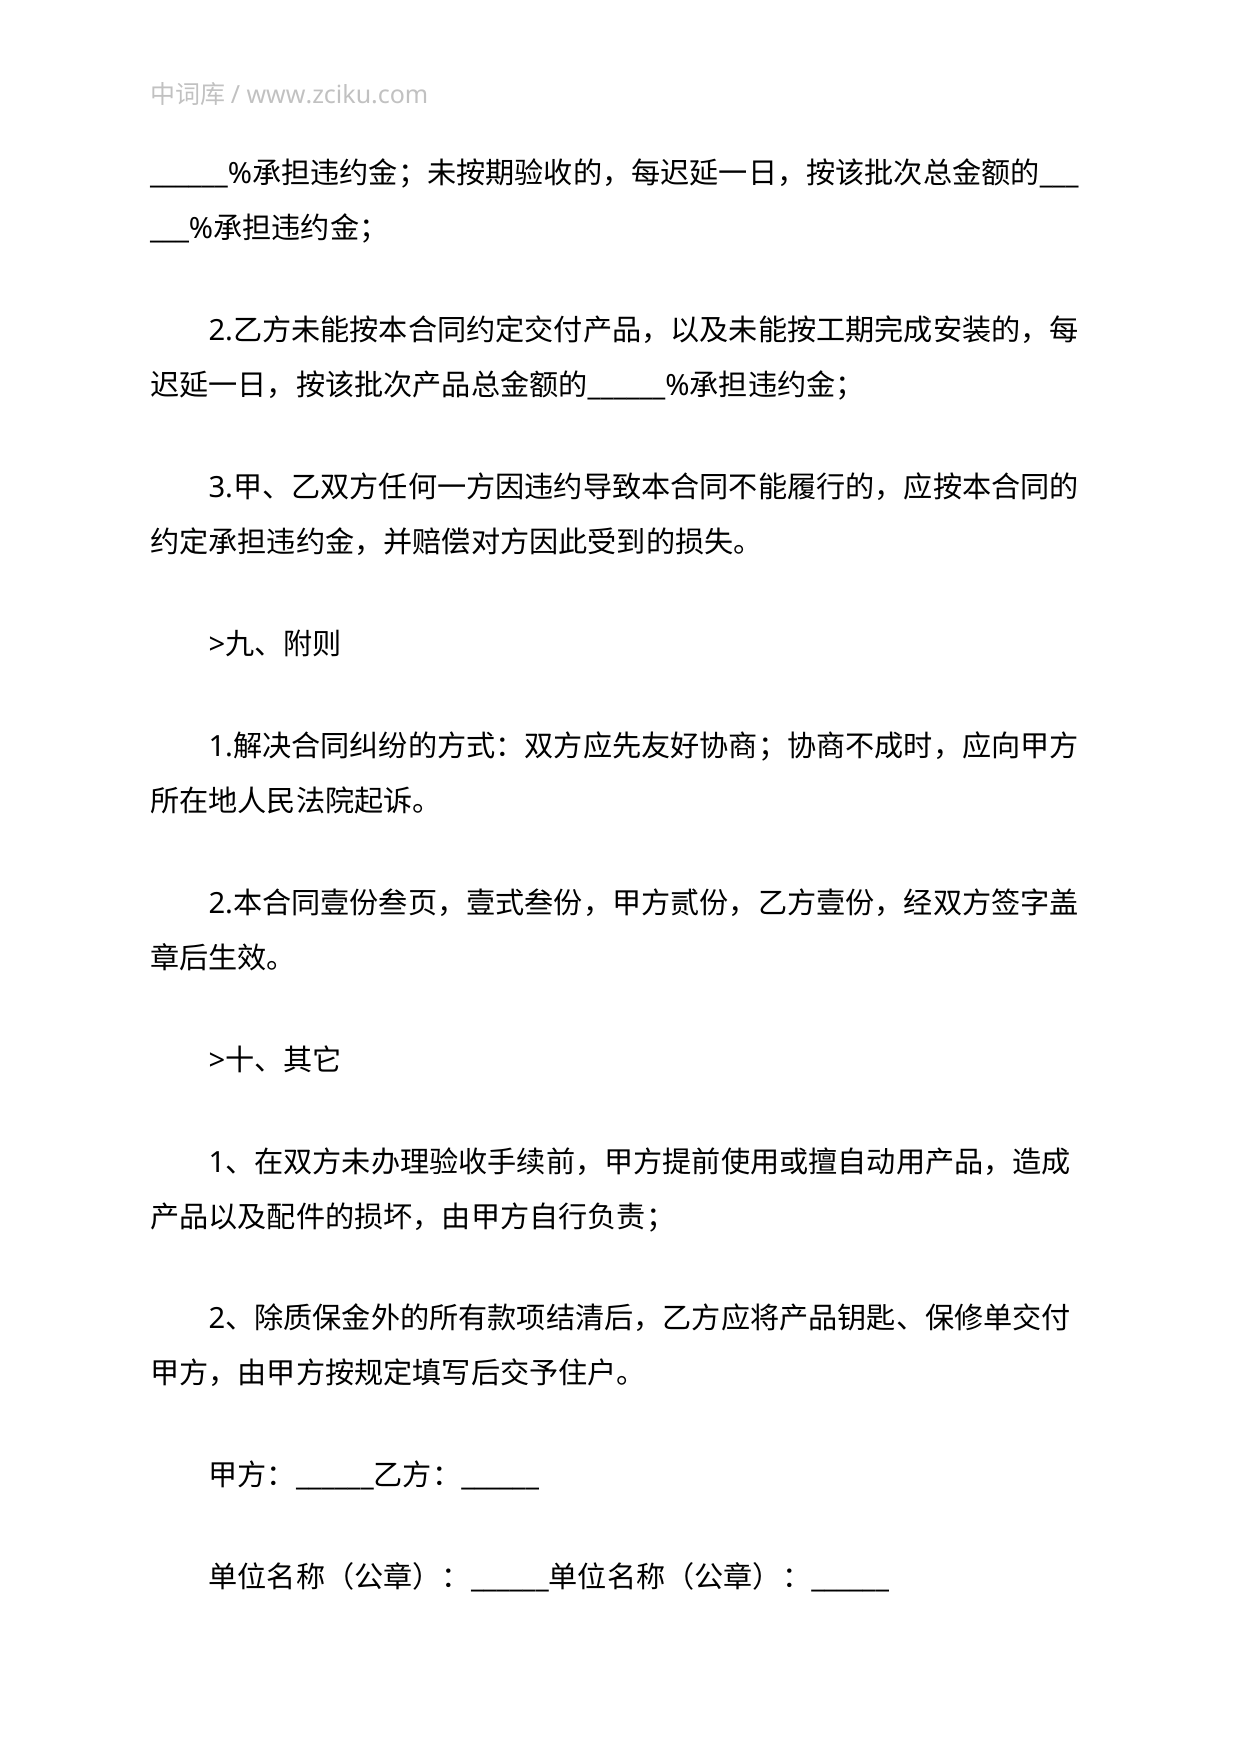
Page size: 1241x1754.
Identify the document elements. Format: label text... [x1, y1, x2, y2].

text 单位名称（公章）：______单位名称（公章）：______ [150, 1554, 1090, 1596]
text 2、除质保金外的所有款项结清后，乙方应将产品钥匙、保修单交付甲方，由甲方按规定填写后交予住户。 [150, 1295, 1090, 1392]
text 1、在双方未办理验收手续前，甲方提前使用或擅自动用产品，造成产品以及配件的损坏，由甲方自行负责； [150, 1138, 1090, 1236]
text >十、其它 [150, 1036, 1090, 1079]
text 2.乙方未能按本合同约定交付产品，以及未能按工期完成安装的，每迟延一日，按该批次产品总金额的______%承担违约金； [150, 307, 1090, 404]
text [150, 150, 1090, 247]
text 甲方：______乙方：______ [150, 1452, 1090, 1494]
text 2.本合同壹份叁页，壹式叁份，甲方贰份，乙方壹份，经双方签字盖章后生效。 [150, 879, 1090, 977]
text >九、附则 [150, 621, 1090, 663]
text 3.甲、乙双方任何一方因违约导致本合同不能履行的，应按本合同的约定承担违约金，并赔偿对方因此受到的损失。 [150, 464, 1090, 561]
text 1.解决合同纠纷的方式：双方应先友好协商；协商不成时，应向甲方所在地人民法院起诉。 [150, 723, 1090, 820]
